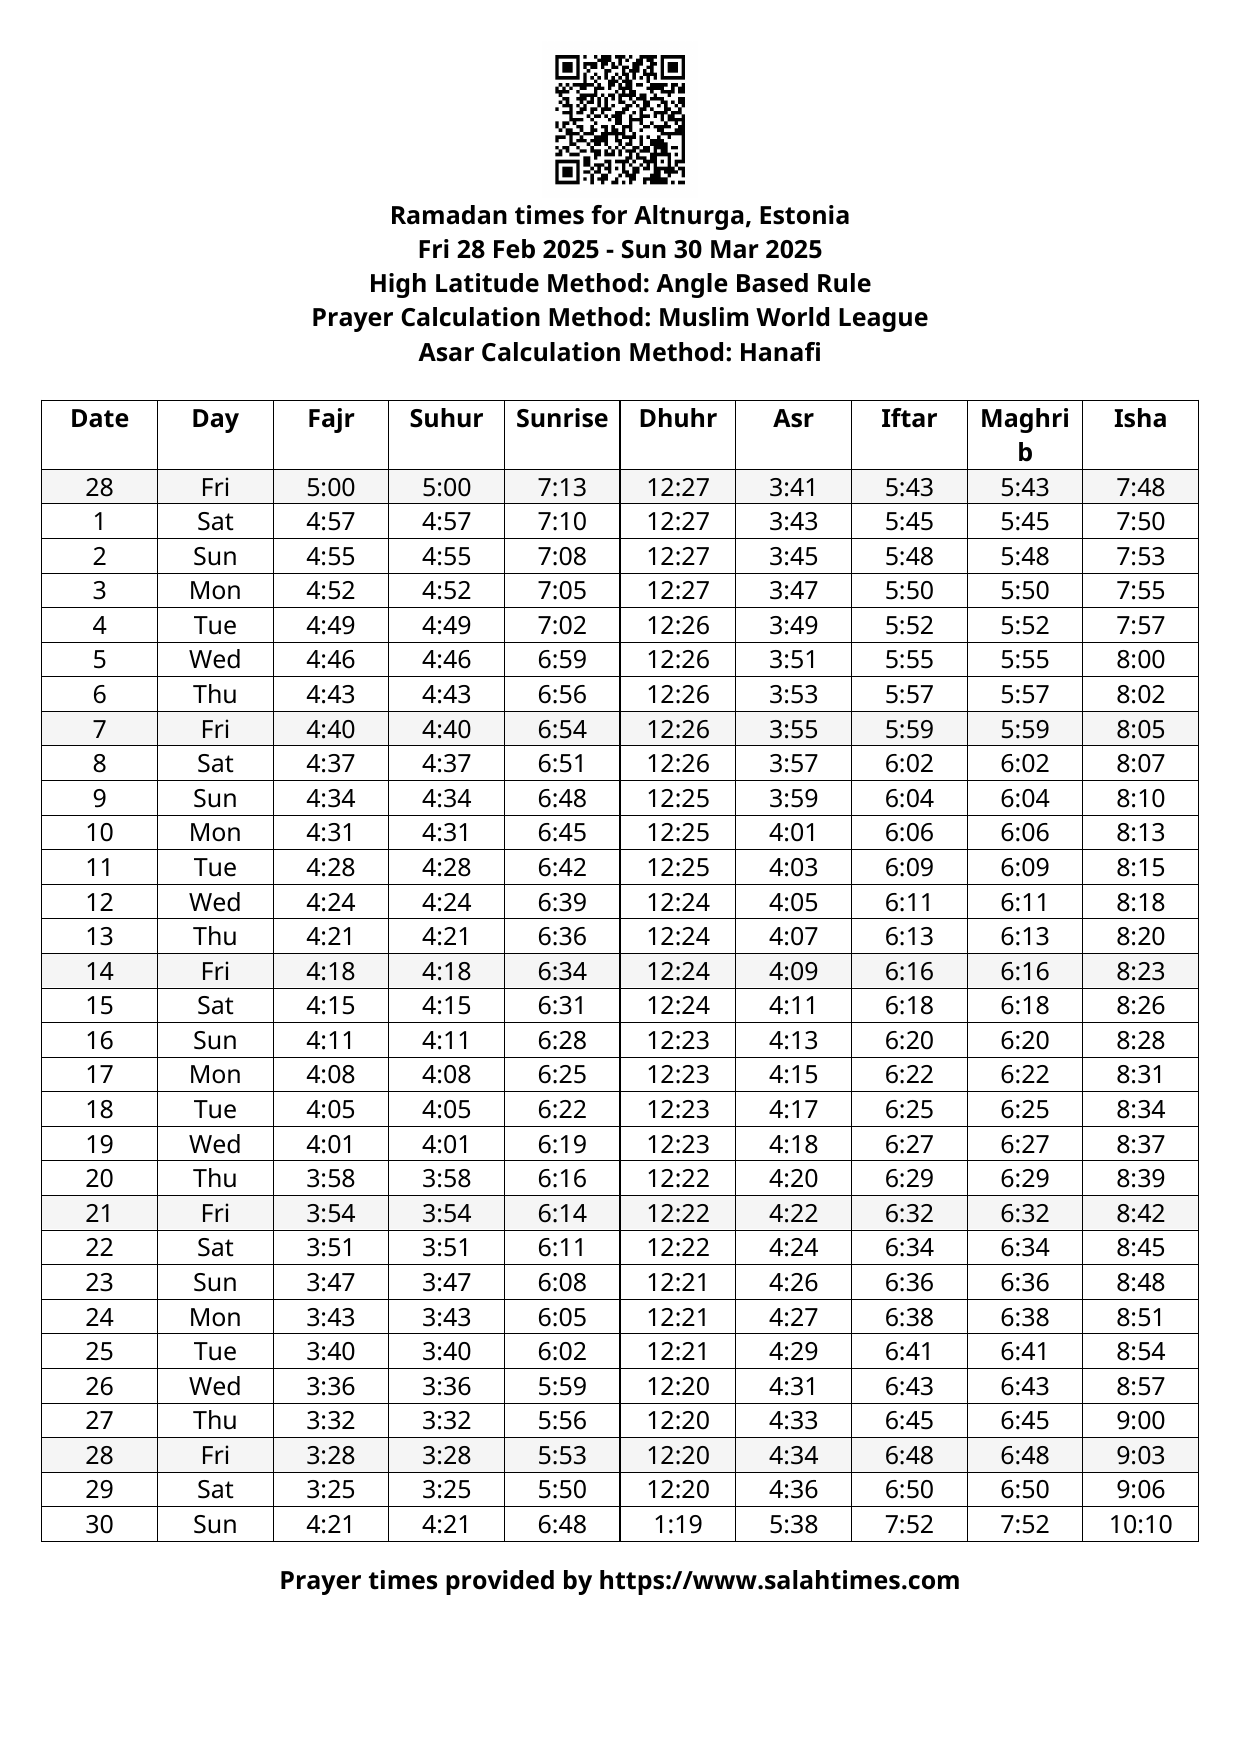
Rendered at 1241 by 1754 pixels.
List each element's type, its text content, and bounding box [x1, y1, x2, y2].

table_cell 4:26 [736, 1265, 851, 1299]
table_cell 4:01 [274, 1127, 388, 1160]
table_header Maghrib [968, 401, 1082, 469]
table_cell 12:22 [621, 1161, 735, 1195]
table_cell 6:20 [852, 1023, 967, 1057]
table_cell 12:25 [621, 850, 735, 884]
table_cell 12:21 [621, 1300, 735, 1333]
table_cell 5:48 [968, 539, 1082, 572]
table_cell 7:10 [505, 504, 619, 538]
table_cell 7:02 [505, 608, 619, 642]
table_cell Sat [158, 989, 273, 1022]
table_cell 6:25 [968, 1092, 1082, 1126]
table_cell 3:51 [389, 1231, 504, 1264]
table_cell 5:55 [968, 643, 1082, 676]
table_cell 6:48 [968, 1438, 1082, 1472]
picture [542, 41, 699, 198]
table_cell Tue [158, 1092, 273, 1126]
table_cell 4:11 [736, 989, 851, 1022]
table_cell 25 [42, 1334, 157, 1368]
table_cell 6:13 [968, 919, 1082, 953]
table_cell Wed [158, 885, 273, 918]
table_cell 5:00 [389, 470, 504, 503]
table_cell 12:20 [621, 1404, 735, 1437]
table_cell 6:28 [505, 1023, 619, 1057]
table_cell 12:23 [621, 1023, 735, 1057]
text Asar Calculation Method: Hanafi [42, 334, 1198, 368]
table_cell Thu [158, 1404, 273, 1437]
table_cell Fri [158, 1196, 273, 1229]
table_cell 5:50 [505, 1473, 619, 1506]
table_cell 5:59 [968, 712, 1082, 745]
table_cell 5 [42, 643, 157, 676]
table_cell 14 [42, 954, 157, 987]
table_cell 6:43 [852, 1369, 967, 1402]
table_cell Sun [158, 1507, 273, 1541]
table_cell 4:18 [274, 954, 388, 987]
table_cell 12:20 [621, 1369, 735, 1402]
table_cell 6:22 [852, 1058, 967, 1091]
table_cell 8:48 [1083, 1265, 1198, 1299]
table_cell Sun [158, 1265, 273, 1299]
table_cell 6:48 [852, 1438, 967, 1472]
table_header Asr [736, 401, 851, 469]
table_cell Wed [158, 643, 273, 676]
text Ramadan times for Altnurga, Estonia [42, 198, 1198, 232]
table_cell 3:51 [736, 643, 851, 676]
table_cell 5:45 [852, 504, 967, 538]
table_cell 4:57 [389, 504, 504, 538]
table_cell 12:26 [621, 746, 735, 780]
table_cell 11 [42, 850, 157, 884]
table_cell 9:03 [1083, 1438, 1198, 1472]
table_cell 19 [42, 1127, 157, 1160]
table_header Suhur [389, 401, 504, 469]
table_cell 6:38 [968, 1300, 1082, 1333]
table_cell 6:22 [505, 1092, 619, 1126]
table_cell 6:06 [852, 816, 967, 849]
table_cell 4:31 [736, 1369, 851, 1402]
table_cell 4:37 [274, 746, 388, 780]
table_cell 3:49 [736, 608, 851, 642]
table_cell Sat [158, 746, 273, 780]
table_cell 8:18 [1083, 885, 1198, 918]
table_cell 6:19 [505, 1127, 619, 1160]
table_cell 3:36 [274, 1369, 388, 1402]
table_cell 12:26 [621, 643, 735, 676]
table_cell 3:57 [736, 746, 851, 780]
table_cell 4:52 [389, 574, 504, 607]
table_cell 3:41 [736, 470, 851, 503]
table_cell 3 [42, 574, 157, 607]
table_cell 9:00 [1083, 1404, 1198, 1437]
table_cell 8:20 [1083, 919, 1198, 953]
table_cell 8:45 [1083, 1231, 1198, 1264]
table_cell 4:18 [736, 1127, 851, 1160]
table_cell 8:31 [1083, 1058, 1198, 1091]
table_cell 12 [42, 885, 157, 918]
table_cell 6:50 [968, 1473, 1082, 1506]
table_cell 12:22 [621, 1196, 735, 1229]
table_cell 4:21 [389, 919, 504, 953]
table_header Isha [1083, 401, 1198, 469]
table_cell 6:31 [505, 989, 619, 1022]
table_cell 4:11 [274, 1023, 388, 1057]
table_cell 12:24 [621, 885, 735, 918]
table_cell 4:46 [389, 643, 504, 676]
table_cell 3:43 [736, 504, 851, 538]
table_cell 4:01 [736, 816, 851, 849]
table_cell Fri [158, 470, 273, 503]
table_cell 8:15 [1083, 850, 1198, 884]
table_cell Thu [158, 1161, 273, 1195]
table_header Day [158, 401, 273, 469]
table_cell 6:08 [505, 1265, 619, 1299]
table_cell 26 [42, 1369, 157, 1402]
table_cell 3:54 [274, 1196, 388, 1229]
table_cell 4:08 [389, 1058, 504, 1091]
table_cell 20 [42, 1161, 157, 1195]
table_cell 8:10 [1083, 781, 1198, 814]
table_cell 4 [42, 608, 157, 642]
table_cell 5:43 [968, 470, 1082, 503]
table_cell 6:22 [968, 1058, 1082, 1091]
table_cell 12:27 [621, 574, 735, 607]
table_cell 2 [42, 539, 157, 572]
table_cell 4:05 [389, 1092, 504, 1126]
table_cell 4:07 [736, 919, 851, 953]
table_cell 5:45 [968, 504, 1082, 538]
table_cell 3:25 [389, 1473, 504, 1506]
table_cell 8:51 [1083, 1300, 1198, 1333]
table_cell 4:52 [274, 574, 388, 607]
table_header Sunrise [505, 401, 619, 469]
table_cell Sat [158, 1231, 273, 1264]
table_cell Fri [158, 1438, 273, 1472]
table_cell Sun [158, 539, 273, 572]
table_cell 4:05 [274, 1092, 388, 1126]
table_cell 9 [42, 781, 157, 814]
table_cell 7:08 [505, 539, 619, 572]
table_cell 4:05 [736, 885, 851, 918]
table_cell 22 [42, 1231, 157, 1264]
table_cell 4:24 [389, 885, 504, 918]
table_cell 6:45 [505, 816, 619, 849]
table_cell 3:47 [736, 574, 851, 607]
table_cell 3:32 [389, 1404, 504, 1437]
table_cell 12:25 [621, 816, 735, 849]
table_cell 12:23 [621, 1058, 735, 1091]
table_cell 6:41 [968, 1334, 1082, 1368]
table_header Date [42, 401, 157, 469]
table_cell 5:50 [852, 574, 967, 607]
table_cell 4:28 [274, 850, 388, 884]
table_cell 6:09 [852, 850, 967, 884]
table_cell 6:05 [505, 1300, 619, 1333]
table_cell 3:36 [389, 1369, 504, 1402]
table_cell 4:21 [274, 1507, 388, 1541]
table_cell 4:43 [389, 677, 504, 711]
table_cell 28 [42, 1438, 157, 1472]
table_cell 5:38 [736, 1507, 851, 1541]
table_cell 4:11 [389, 1023, 504, 1057]
table_cell 7:57 [1083, 608, 1198, 642]
table_cell 4:21 [274, 919, 388, 953]
table_cell 10:10 [1083, 1507, 1198, 1541]
table_cell 3:54 [389, 1196, 504, 1229]
table_cell 6:27 [852, 1127, 967, 1160]
table_cell 4:31 [389, 816, 504, 849]
table_cell Wed [158, 1369, 273, 1402]
table_cell 12:20 [621, 1473, 735, 1506]
table_cell Tue [158, 608, 273, 642]
table_cell 4:24 [736, 1231, 851, 1264]
table_cell 4:13 [736, 1023, 851, 1057]
table_cell 6:45 [968, 1404, 1082, 1437]
table_cell 4:37 [389, 746, 504, 780]
table_cell 5:48 [852, 539, 967, 572]
table_cell 7:52 [852, 1507, 967, 1541]
table_cell Sat [158, 504, 273, 538]
table_cell 6:25 [852, 1092, 967, 1126]
table_cell 6:39 [505, 885, 619, 918]
table_cell 4:40 [274, 712, 388, 745]
table_cell 1:19 [621, 1507, 735, 1541]
table_cell 16 [42, 1023, 157, 1057]
table_cell 4:34 [389, 781, 504, 814]
table_cell 4:21 [389, 1507, 504, 1541]
table_cell 12:22 [621, 1231, 735, 1264]
table_cell 4:55 [389, 539, 504, 572]
table_cell 4:22 [736, 1196, 851, 1229]
table_cell 4:15 [274, 989, 388, 1022]
table_cell 6:32 [968, 1196, 1082, 1229]
table_cell 4:17 [736, 1092, 851, 1126]
table_cell Tue [158, 850, 273, 884]
table_cell Mon [158, 816, 273, 849]
table_cell 7:55 [1083, 574, 1198, 607]
table_cell 6:34 [505, 954, 619, 987]
table_cell 7:05 [505, 574, 619, 607]
table_cell 6:36 [968, 1265, 1082, 1299]
table_cell 6:16 [505, 1161, 619, 1195]
table_cell 1 [42, 504, 157, 538]
table_cell 12:27 [621, 504, 735, 538]
table_cell 12:24 [621, 989, 735, 1022]
table_cell 6:56 [505, 677, 619, 711]
table_cell 5:56 [505, 1404, 619, 1437]
table_header Iftar [852, 401, 967, 469]
table_cell 6:02 [852, 746, 967, 780]
table_cell 6:04 [968, 781, 1082, 814]
table_cell Sun [158, 781, 273, 814]
table_cell 7:50 [1083, 504, 1198, 538]
table_cell 3:58 [389, 1161, 504, 1195]
table_cell 6:11 [852, 885, 967, 918]
table_cell 6:20 [968, 1023, 1082, 1057]
table_cell 3:40 [274, 1334, 388, 1368]
table_cell 8:28 [1083, 1023, 1198, 1057]
table_cell 6:34 [852, 1231, 967, 1264]
table_cell 12:24 [621, 919, 735, 953]
table_cell 4:15 [389, 989, 504, 1022]
table_cell Fri [158, 954, 273, 987]
text High Latitude Method: Angle Based Rule [42, 266, 1198, 300]
table_cell 3:32 [274, 1404, 388, 1437]
table_cell 4:40 [389, 712, 504, 745]
table_cell 6:29 [968, 1161, 1082, 1195]
table_cell 12:21 [621, 1265, 735, 1299]
table_cell 10 [42, 816, 157, 849]
table_cell 4:31 [274, 816, 388, 849]
table_cell 6:02 [505, 1334, 619, 1368]
table_cell 3:28 [389, 1438, 504, 1472]
table_cell 5:43 [852, 470, 967, 503]
table_cell 6:18 [852, 989, 967, 1022]
table_cell 6:11 [968, 885, 1082, 918]
table_cell 6:16 [968, 954, 1082, 987]
table_cell 8 [42, 746, 157, 780]
table_cell 5:53 [505, 1438, 619, 1472]
table_cell 5:55 [852, 643, 967, 676]
table_cell 6:59 [505, 643, 619, 676]
table_cell 7:53 [1083, 539, 1198, 572]
table_cell Wed [158, 1127, 273, 1160]
table_cell 3:51 [274, 1231, 388, 1264]
table_cell 3:58 [274, 1161, 388, 1195]
table_cell 6 [42, 677, 157, 711]
table_cell 8:02 [1083, 677, 1198, 711]
table_cell 3:43 [389, 1300, 504, 1333]
text Prayer Calculation Method: Muslim World League [42, 300, 1198, 334]
table_cell 7:13 [505, 470, 619, 503]
table_cell 4:34 [274, 781, 388, 814]
table_cell 30 [42, 1507, 157, 1541]
table_cell 4:27 [736, 1300, 851, 1333]
table_cell 6:14 [505, 1196, 619, 1229]
table_cell 4:01 [389, 1127, 504, 1160]
table_cell 3:53 [736, 677, 851, 711]
table_cell 8:37 [1083, 1127, 1198, 1160]
table_cell 8:13 [1083, 816, 1198, 849]
table_cell 6:02 [968, 746, 1082, 780]
table_cell 18 [42, 1092, 157, 1126]
table_cell 6:48 [505, 781, 619, 814]
table_cell 4:49 [274, 608, 388, 642]
table_cell Thu [158, 919, 273, 953]
table_cell 4:09 [736, 954, 851, 987]
table_cell 4:28 [389, 850, 504, 884]
table_cell 8:34 [1083, 1092, 1198, 1126]
table_cell 12:20 [621, 1438, 735, 1472]
table_cell 5:59 [852, 712, 967, 745]
table_cell Sat [158, 1473, 273, 1506]
table_cell 6:25 [505, 1058, 619, 1091]
table_cell 4:33 [736, 1404, 851, 1437]
table_cell 5:52 [852, 608, 967, 642]
table_cell 6:18 [968, 989, 1082, 1022]
table_cell 27 [42, 1404, 157, 1437]
table_cell 8:57 [1083, 1369, 1198, 1402]
table_cell 4:34 [736, 1438, 851, 1472]
table_cell 5:57 [968, 677, 1082, 711]
table_cell 4:46 [274, 643, 388, 676]
table_cell Fri [158, 712, 273, 745]
table_cell 15 [42, 989, 157, 1022]
table_cell 4:08 [274, 1058, 388, 1091]
table_cell 5:52 [968, 608, 1082, 642]
table_cell 8:23 [1083, 954, 1198, 987]
table_cell Sun [158, 1023, 273, 1057]
table_cell 12:21 [621, 1334, 735, 1368]
table_cell 6:09 [968, 850, 1082, 884]
table_cell 7 [42, 712, 157, 745]
table_cell 4:15 [736, 1058, 851, 1091]
table_cell 12:26 [621, 712, 735, 745]
table_cell 3:47 [389, 1265, 504, 1299]
table_cell 6:36 [505, 919, 619, 953]
table_cell 3:28 [274, 1438, 388, 1472]
table_cell 4:18 [389, 954, 504, 987]
table_cell 4:36 [736, 1473, 851, 1506]
table_cell 6:13 [852, 919, 967, 953]
table_cell 13 [42, 919, 157, 953]
table_cell 12:23 [621, 1092, 735, 1126]
table_cell 28 [42, 470, 157, 503]
table_cell 6:42 [505, 850, 619, 884]
table_cell 4:55 [274, 539, 388, 572]
table_cell 5:59 [505, 1369, 619, 1402]
table_cell 6:16 [852, 954, 967, 987]
table_cell 6:51 [505, 746, 619, 780]
table_cell 8:05 [1083, 712, 1198, 745]
table_cell 6:48 [505, 1507, 619, 1541]
table_cell 4:20 [736, 1161, 851, 1195]
table_cell 4:29 [736, 1334, 851, 1368]
table_header Fajr [274, 401, 388, 469]
table_cell 4:57 [274, 504, 388, 538]
table_cell 3:47 [274, 1265, 388, 1299]
table_cell 9:06 [1083, 1473, 1198, 1506]
table_cell 6:41 [852, 1334, 967, 1368]
table_cell 24 [42, 1300, 157, 1333]
table_cell 17 [42, 1058, 157, 1091]
table_cell 8:26 [1083, 989, 1198, 1022]
text Fri 28 Feb 2025 - Sun 30 Mar 2025 [42, 232, 1198, 266]
table_cell 6:29 [852, 1161, 967, 1195]
table_cell Mon [158, 1300, 273, 1333]
table_cell 12:27 [621, 470, 735, 503]
table_cell 6:36 [852, 1265, 967, 1299]
table_cell 3:43 [274, 1300, 388, 1333]
table_cell 12:27 [621, 539, 735, 572]
table_cell 6:06 [968, 816, 1082, 849]
table_header Dhuhr [621, 401, 735, 469]
table_cell 4:03 [736, 850, 851, 884]
table_cell 6:43 [968, 1369, 1082, 1402]
table_cell 12:24 [621, 954, 735, 987]
table_cell 3:59 [736, 781, 851, 814]
table_cell 29 [42, 1473, 157, 1506]
table_cell 7:52 [968, 1507, 1082, 1541]
table_cell 6:27 [968, 1127, 1082, 1160]
table_cell 6:04 [852, 781, 967, 814]
table_cell 6:32 [852, 1196, 967, 1229]
table_cell 5:50 [968, 574, 1082, 607]
table_cell 4:43 [274, 677, 388, 711]
table_cell 6:45 [852, 1404, 967, 1437]
table_cell 8:07 [1083, 746, 1198, 780]
table_cell 4:49 [389, 608, 504, 642]
table_cell Mon [158, 1058, 273, 1091]
table_cell Mon [158, 574, 273, 607]
table_cell 8:39 [1083, 1161, 1198, 1195]
table_cell 5:00 [274, 470, 388, 503]
table_cell 6:54 [505, 712, 619, 745]
table_cell 5:57 [852, 677, 967, 711]
text Prayer times provided by https://www.salahtimes.com [42, 1563, 1198, 1597]
table_cell 6:34 [968, 1231, 1082, 1264]
table_cell 6:11 [505, 1231, 619, 1264]
table_cell Tue [158, 1334, 273, 1368]
table_cell 8:54 [1083, 1334, 1198, 1368]
table_cell 3:45 [736, 539, 851, 572]
table_cell 3:25 [274, 1473, 388, 1506]
table_cell 4:24 [274, 885, 388, 918]
table_cell 12:23 [621, 1127, 735, 1160]
table_cell 3:40 [389, 1334, 504, 1368]
table_cell 8:00 [1083, 643, 1198, 676]
table_cell 12:26 [621, 677, 735, 711]
table_cell 6:38 [852, 1300, 967, 1333]
table_cell 12:25 [621, 781, 735, 814]
table_cell Thu [158, 677, 273, 711]
table_cell 12:26 [621, 608, 735, 642]
table_cell 7:48 [1083, 470, 1198, 503]
table_cell 21 [42, 1196, 157, 1229]
table_cell 8:42 [1083, 1196, 1198, 1229]
table_cell 23 [42, 1265, 157, 1299]
table_cell 3:55 [736, 712, 851, 745]
table_cell 6:50 [852, 1473, 967, 1506]
